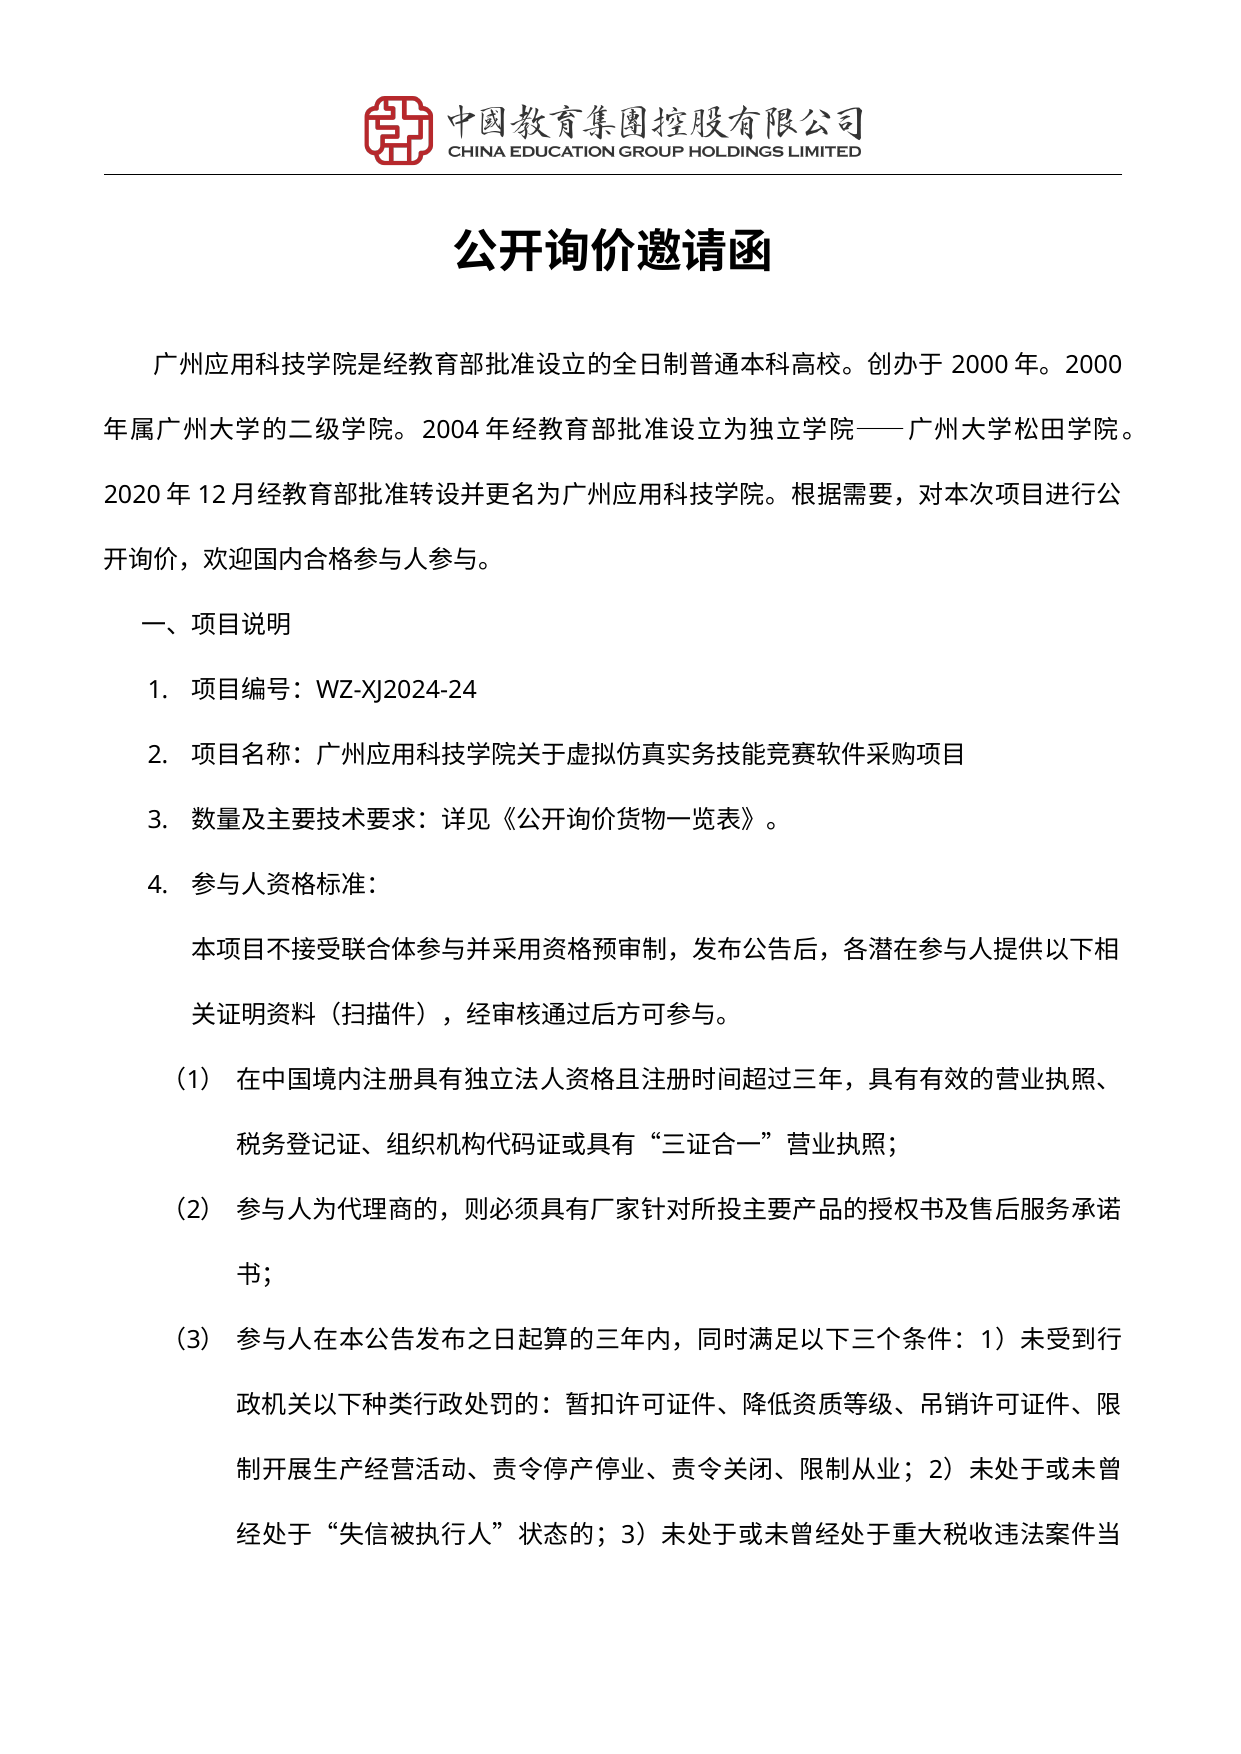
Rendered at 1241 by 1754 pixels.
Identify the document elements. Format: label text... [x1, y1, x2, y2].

list 参与人资格标准： [147, 850, 1122, 915]
text 一、项目说明 [103, 590, 1122, 655]
list 参与人为代理商的，则必须具有厂家针对所投主要产品的授权书及售后服务承诺书； [161, 1175, 1122, 1305]
text 公开询价邀请函 [103, 199, 1122, 297]
text 广州应用科技学院是经教育部批准设立的全日制普通本科高校。创办于2000年。2000年属广州大学的二级学院。2004年经教育部批准设立为独立学院——广州大学松田学院。2020年 12月经教育部批准转设并更名为广州应用科技学院。根据需要，对本次项目进行公开询价，欢迎国内合格参与人参与。 [103, 330, 1122, 590]
picture [335, 88, 890, 172]
list 项目名称：广州应用科技学院关于虚拟仿真实务技能竞赛软件采购项目 [147, 720, 1122, 785]
list 在中国境内注册具有独立法人资格且注册时间超过三年，具有有效的营业执照、税务登记证、组织机构代码证或具有“三证合一”营业执照； [161, 1045, 1122, 1175]
list 项目编号：WZ-XJ2024-24 [147, 655, 1122, 720]
list 数量及主要技术要求：详见《公开询价货物一览表》。 [147, 785, 1122, 850]
text 本项目不接受联合体参与并采用资格预审制，发布公告后，各潜在参与人提供以下相关证明资料（扫描件），经审核通过后方可参与。 [191, 915, 1122, 1045]
